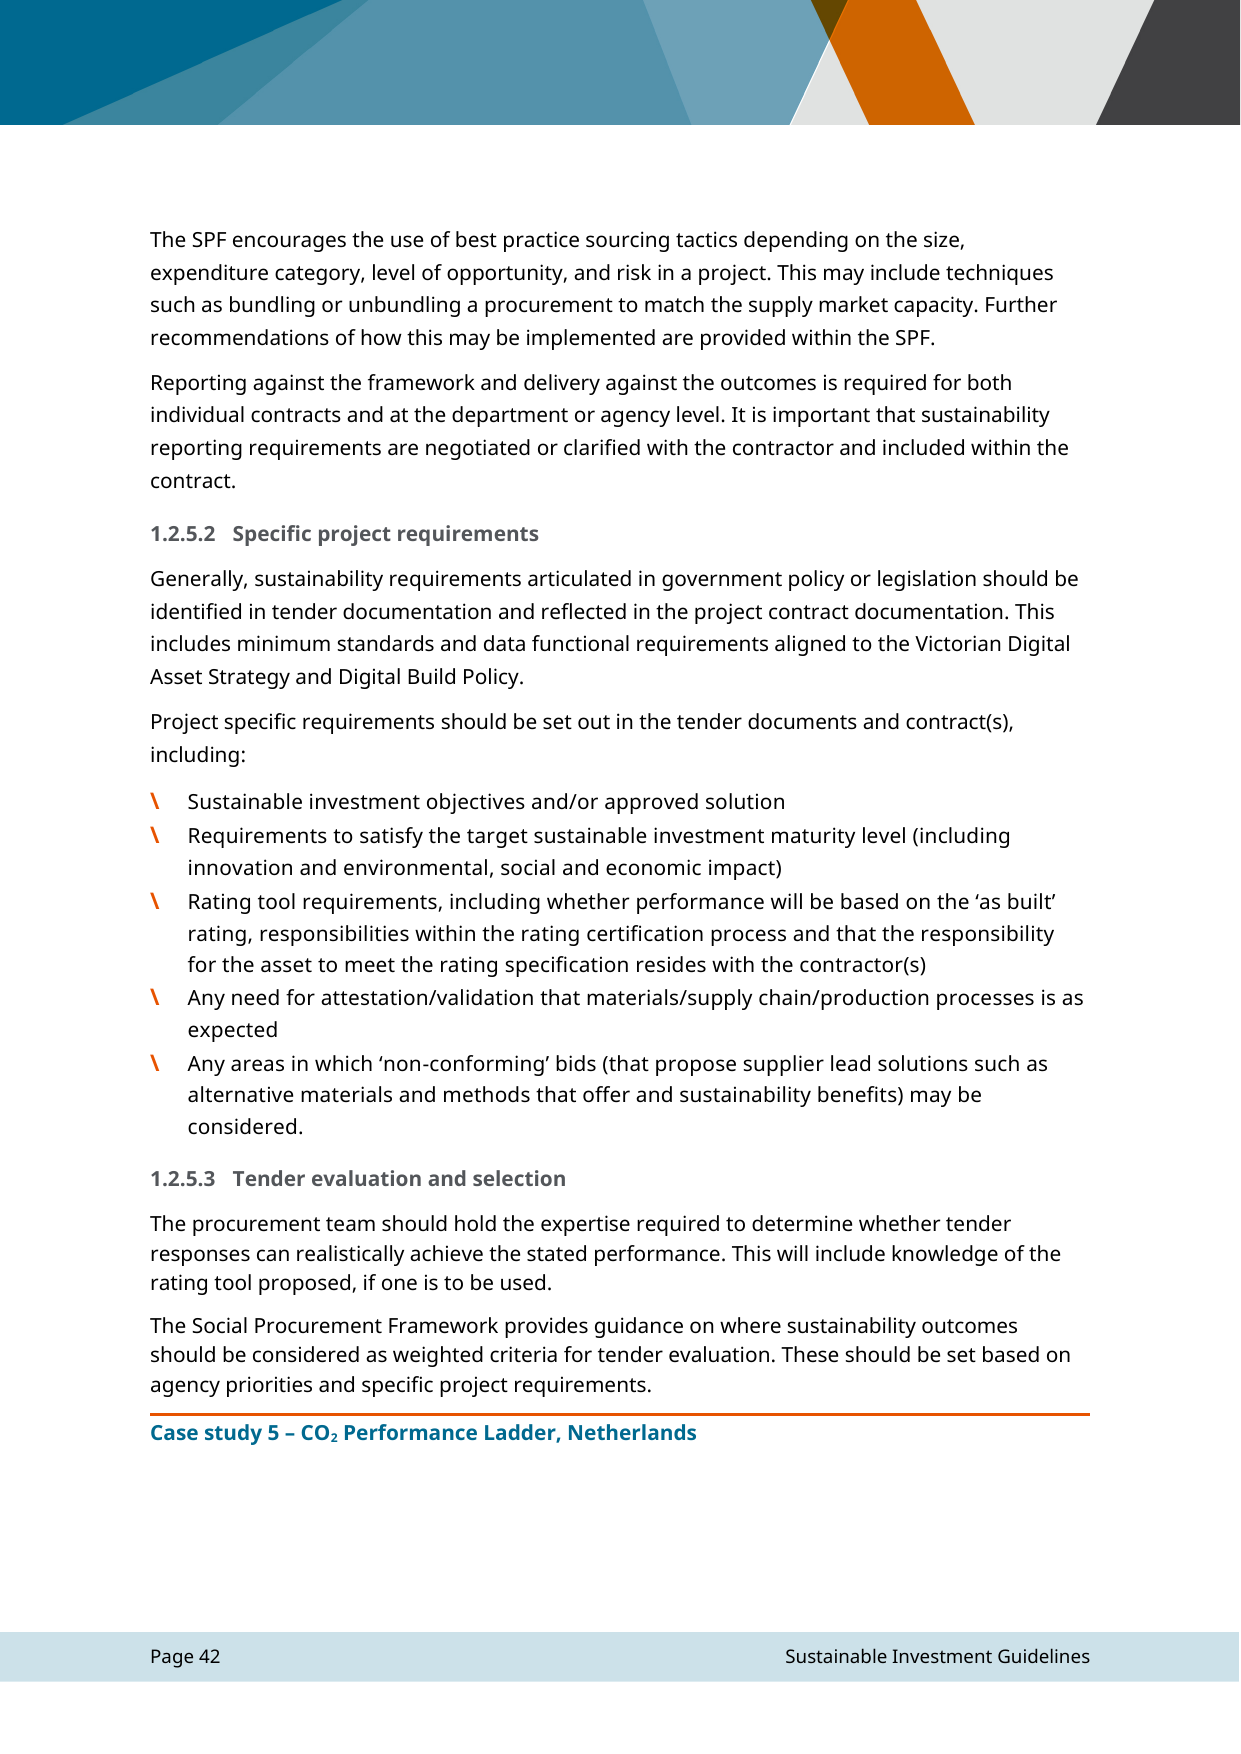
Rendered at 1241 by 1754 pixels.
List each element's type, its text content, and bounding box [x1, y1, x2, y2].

text Generally, sustainability requirements articulated in government policy or legislation should be identified in tender documentation and reflected in the project contract documentation. This includes minimum standards and data functional requirements aligned to the Victorian Digital Asset Strategy and Digital Build Policy. [150, 564, 1090, 691]
text The SPF encourages the use of best practice sourcing tactics depending on the size, expenditure category, level of opportunity, and risk in a project. This may include techniques such as bundling or unbundling a procurement to match the supply market capacity. Further recommendations of how this may be implemented are provided within the SPF. [150, 225, 1090, 351]
picture [66, 0, 1241, 125]
text Sustainable investment objectives and/or approved solution [150, 785, 1090, 816]
text Any need for attestation/validation that materials/supply chain/production processes is as expected [150, 981, 1090, 1044]
text Rating tool requirements, including whether performance will be based on the ‘as built’ rating, responsibilities within the rating certification process and that the responsibility for the asset to meet the rating specification resides with the contractor(s) [150, 884, 1090, 978]
text Requirements to satisfy the target sustainable investment maturity level (including innovation and environmental, social and economic impact) [150, 819, 1090, 882]
subtitle Tender evaluation and selection [150, 1164, 1090, 1192]
text The Social Procurement Framework provides guidance on where sustainability outcomes should be considered as weighted criteria for tender evaluation. These should be set based on agency priorities and specific project requirements. [150, 1311, 1090, 1399]
text Reporting against the framework and delivery against the outcomes is required for both individual contracts and at the department or agency level. It is important that sustainability reporting requirements are negotiated or clarified with the contractor and included within the contract. [150, 368, 1090, 494]
subtitle Specific project requirements [150, 519, 1090, 548]
text The procurement team should hold the expertise required to determine whether tender responses can realistically achieve the stated performance. This will include knowledge of the rating tool proposed, if one is to be used. [150, 1209, 1090, 1297]
text Any areas in which ‘non-conforming’ bids (that propose supplier lead solutions such as alternative materials and methods that offer and sustainability benefits) may be considered. [150, 1046, 1090, 1140]
text Project specific requirements should be set out in the tender documents and contract(s), including: [150, 707, 1090, 768]
subtitle Case study 5 – CO2 Performance Ladder, Netherlands [150, 1416, 1090, 1446]
